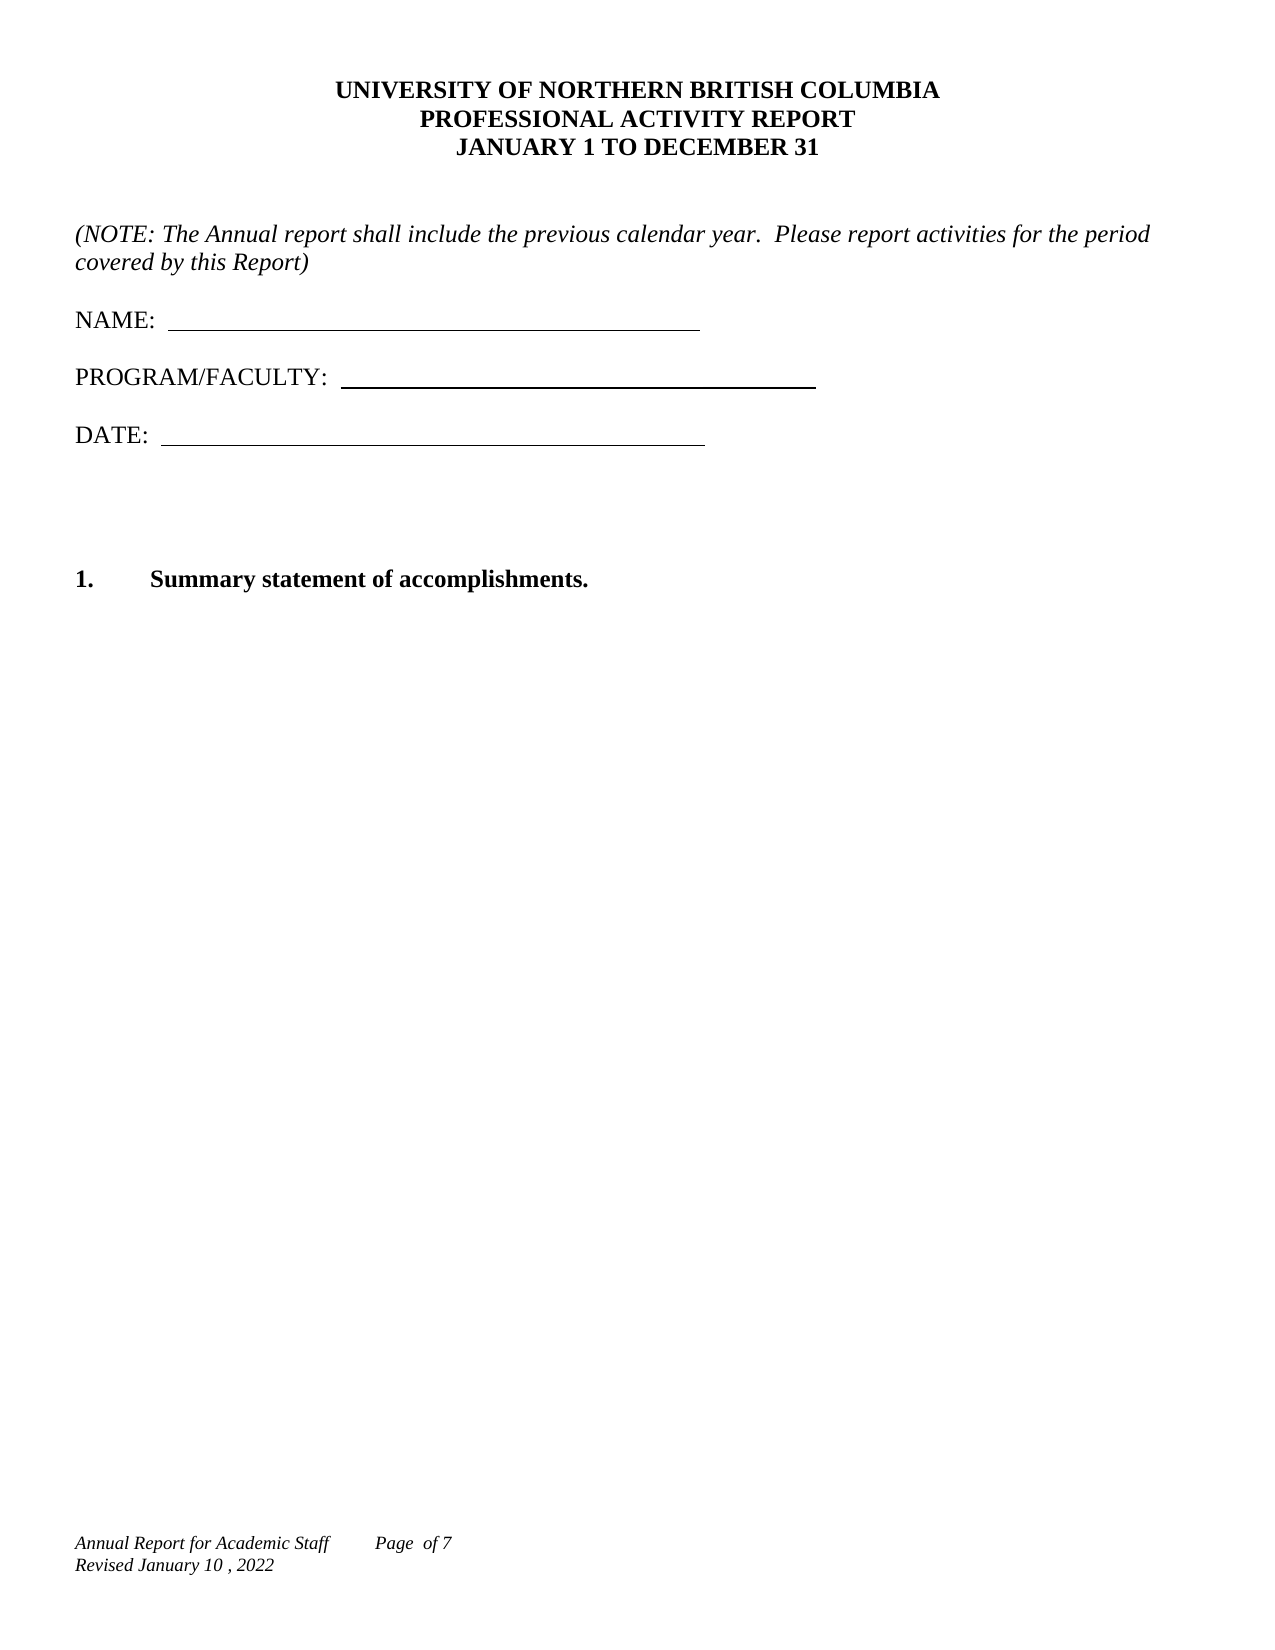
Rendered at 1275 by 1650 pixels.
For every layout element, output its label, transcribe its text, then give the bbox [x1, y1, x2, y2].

text UNIVERSITY OF NORTHERN BRITISH COLUMBIA [75, 75, 1200, 104]
text PROGRAM/FACULTY: _________ [75, 362, 1200, 391]
text NAME: [75, 305, 1200, 334]
text (NOTE: The Annual report shall include the previous calendar year. Please report activities for the period covered by this Report) [75, 219, 1200, 276]
text 1. Summary statement of accomplishments. [75, 564, 1200, 592]
text JANUARY 1 TO DECEMBER 31 [75, 132, 1200, 161]
text DATE: [75, 420, 1200, 449]
text PROFESSIONAL ACTIVITY REPORT [75, 104, 1200, 132]
